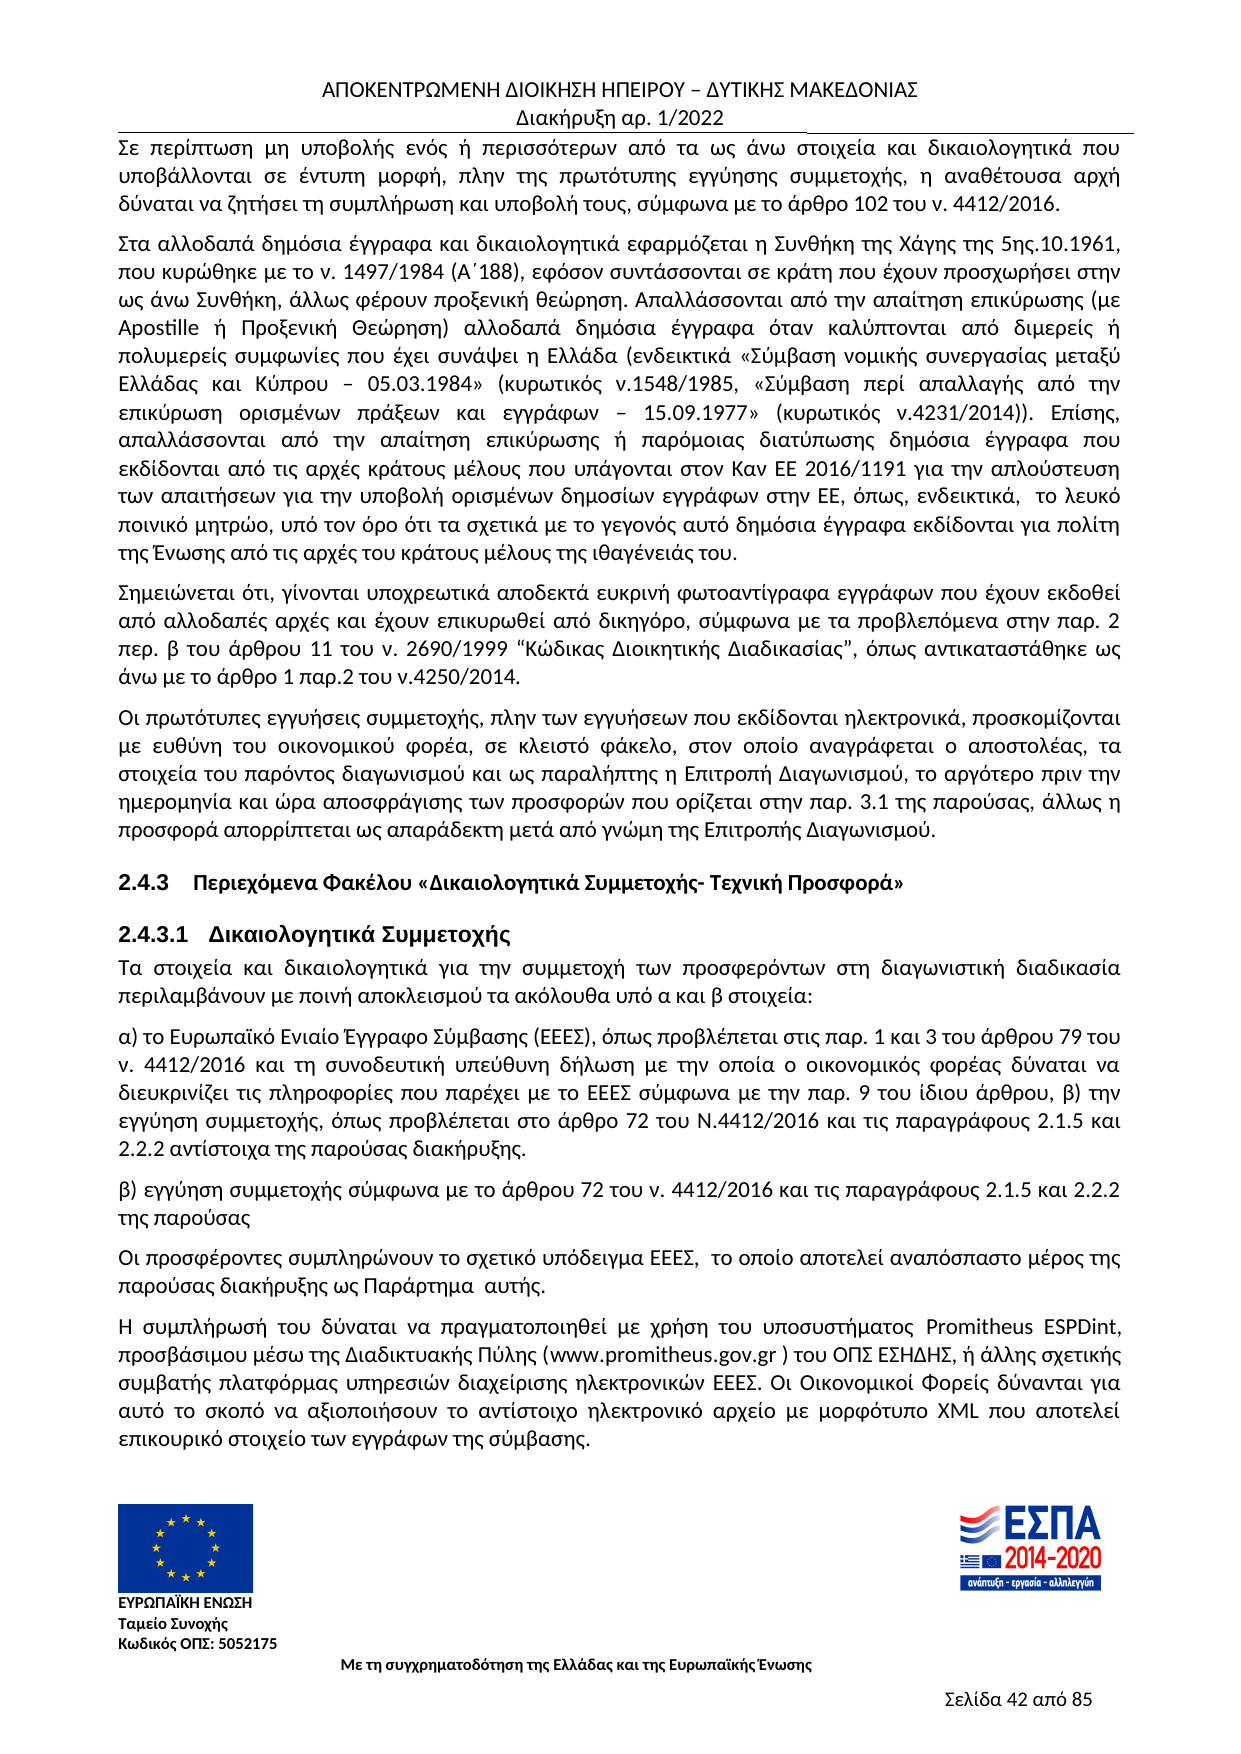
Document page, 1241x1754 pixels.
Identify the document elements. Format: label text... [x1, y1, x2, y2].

subtitle Δικαιολογητικά Συμμετοχής [118, 921, 1122, 947]
text Σε περίπτωση μη υποβολής ενός ή περισσότερων από τα ως άνω στοιχεία και δικαιολογητικά που υποβάλλονται σε έντυπη μορφή, πλην της πρωτότυπης εγγύησης συμμετοχής, η αναθέτουσα αρχή δύναται να ζητήσει τη συμπλήρωση και υποβολή τους, σύμφωνα με το άρθρο 102 του ν. 4412/2016. [118, 133, 1122, 217]
text Στα αλλοδαπά δημόσια έγγραφα και δικαιολογητικά εφαρμόζεται η Συνθήκη της Χάγης της 5ης.10.1961, που κυρώθηκε με το ν. 1497/1984 (Α΄188), εφόσον συντάσσονται σε κράτη που έχουν προσχωρήσει στην ως άνω Συνθήκη, άλλως φέρουν προξενική θεώρηση. Απαλλάσσονται από την απαίτηση επικύρωσης (με Apostille ή Προξενική Θεώρηση) αλλοδαπά δημόσια έγγραφα όταν καλύπτονται από διμερείς ή πολυμερείς συμφωνίες που έχει συνάψει η Ελλάδα (ενδεικτικά «Σύμβαση νομικής συνεργασίας μεταξύ Ελλάδας και Κύπρου – 05.03.1984» (κυρωτικός ν.1548/1985, «Σύμβαση περί απαλλαγής από την επικύρωση ορισμένων πράξεων και εγγράφων – 15.09.1977» (κυρωτικός ν.4231/2014)). Επίσης, απαλλάσσονται από την απαίτηση επικύρωσης ή παρόμοιας διατύπωσης δημόσια έγγραφα που εκδίδονται από τις αρχές κράτους μέλους που υπάγονται στον Καν ΕΕ 2016/1191 για την απλούστευση των απαιτήσεων για την υποβολή ορισμένων δημοσίων εγγράφων στην ΕΕ, όπως, ενδεικτικά, το λευκό ποινικό μητρώο, υπό τον όρο ότι τα σχετικά με το γεγονός αυτό δημόσια έγγραφα εκδίδονται για πολίτη της Ένωσης από τις αρχές του κράτους μέλους της ιθαγένειάς του. [118, 229, 1122, 566]
picture [956, 1504, 1105, 1593]
text Σημειώνεται ότι, γίνονται υποχρεωτικά αποδεκτά ευκρινή φωτοαντίγραφα εγγράφων που έχουν εκδοθεί από αλλοδαπές αρχές και έχουν επικυρωθεί από δικηγόρο, σύμφωνα με τα προβλεπόμενα στην παρ. 2 περ. β του άρθρου 11 του ν. 2690/1999 “Κώδικας Διοικητικής Διαδικασίας”, όπως αντικαταστάθηκε ως άνω με το άρθρο 1 παρ.2 του ν.4250/2014. [118, 578, 1122, 690]
text α) το Ευρωπαϊκό Ενιαίο Έγγραφο Σύμβασης (ΕΕΕΣ), όπως προβλέπεται στις παρ. 1 και 3 του άρθρου 79 του ν. 4412/2016 και τη συνοδευτική υπεύθυνη δήλωση με την οποία ο οικονομικός φορέας δύναται να διευκρινίζει τις πληροφορίες που παρέχει με το ΕΕΕΣ σύμφωνα με την παρ. 9 του ίδιου άρθρου, β) την εγγύηση συμμετοχής, όπως προβλέπεται στο άρθρο 72 του Ν.4412/2016 και τις παραγράφους 2.1.5 και 2.2.2 αντίστοιχα της παρούσας διακήρυξης. [118, 1022, 1122, 1162]
subtitle Περιεχόμενα Φακέλου «Δικαιολογητικά Συμμετοχής- Τεχνική Προσφορά» [118, 868, 1122, 896]
text Η συμπλήρωσή του δύναται να πραγματοποιηθεί με χρήση του υποσυστήματος Promitheus ESPDint, προσβάσιμου μέσω της Διαδικτυακής Πύλης (www.promitheus.gov.gr ) του ΟΠΣ ΕΣΗΔΗΣ, ή άλλης σχετικής συμβατής πλατφόρμας υπηρεσιών διαχείρισης ηλεκτρονικών ΕΕΕΣ. Οι Οικονομικοί Φορείς δύνανται για αυτό το σκοπό να αξιοποιήσουν το αντίστοιχο ηλεκτρονικό αρχείο με μορφότυπο XML που αποτελεί επικουρικό στοιχείο των εγγράφων της σύμβασης. [118, 1312, 1122, 1452]
text Οι προσφέροντες συμπληρώνουν το σχετικό υπόδειγμα ΕΕΕΣ, το οποίο αποτελεί αναπόσπαστο μέρος της παρούσας διακήρυξης ως Παράρτημα αυτής. [118, 1243, 1122, 1299]
text β) εγγύηση συμμετοχής σύμφωνα με το άρθρου 72 του ν. 4412/2016 και τις παραγράφους 2.1.5 και 2.2.2 της παρούσας [118, 1175, 1122, 1231]
picture [118, 1504, 254, 1593]
text Οι πρωτότυπες εγγυήσεις συμμετοχής, πλην των εγγυήσεων που εκδίδονται ηλεκτρονικά, προσκομίζονται με ευθύνη του οικονομικού φορέα, σε κλειστό φάκελο, στον οποίο αναγράφεται ο αποστολέας, τα στοιχεία του παρόντος διαγωνισμού και ως παραλήπτης η Επιτροπή Διαγωνισμού, το αργότερο πριν την ημερομηνία και ώρα αποσφράγισης των προσφορών που ορίζεται στην παρ. 3.1 της παρούσας, άλλως η προσφορά απορρίπτεται ως απαράδεκτη μετά από γνώμη της Επιτροπής Διαγωνισμού. [118, 703, 1122, 843]
text Τα στοιχεία και δικαιολογητικά για την συμμετοχή των προσφερόντων στη διαγωνιστική διαδικασία περιλαμβάνουν με ποινή αποκλεισμού τα ακόλουθα υπό α και β στοιχεία: [118, 953, 1122, 1009]
